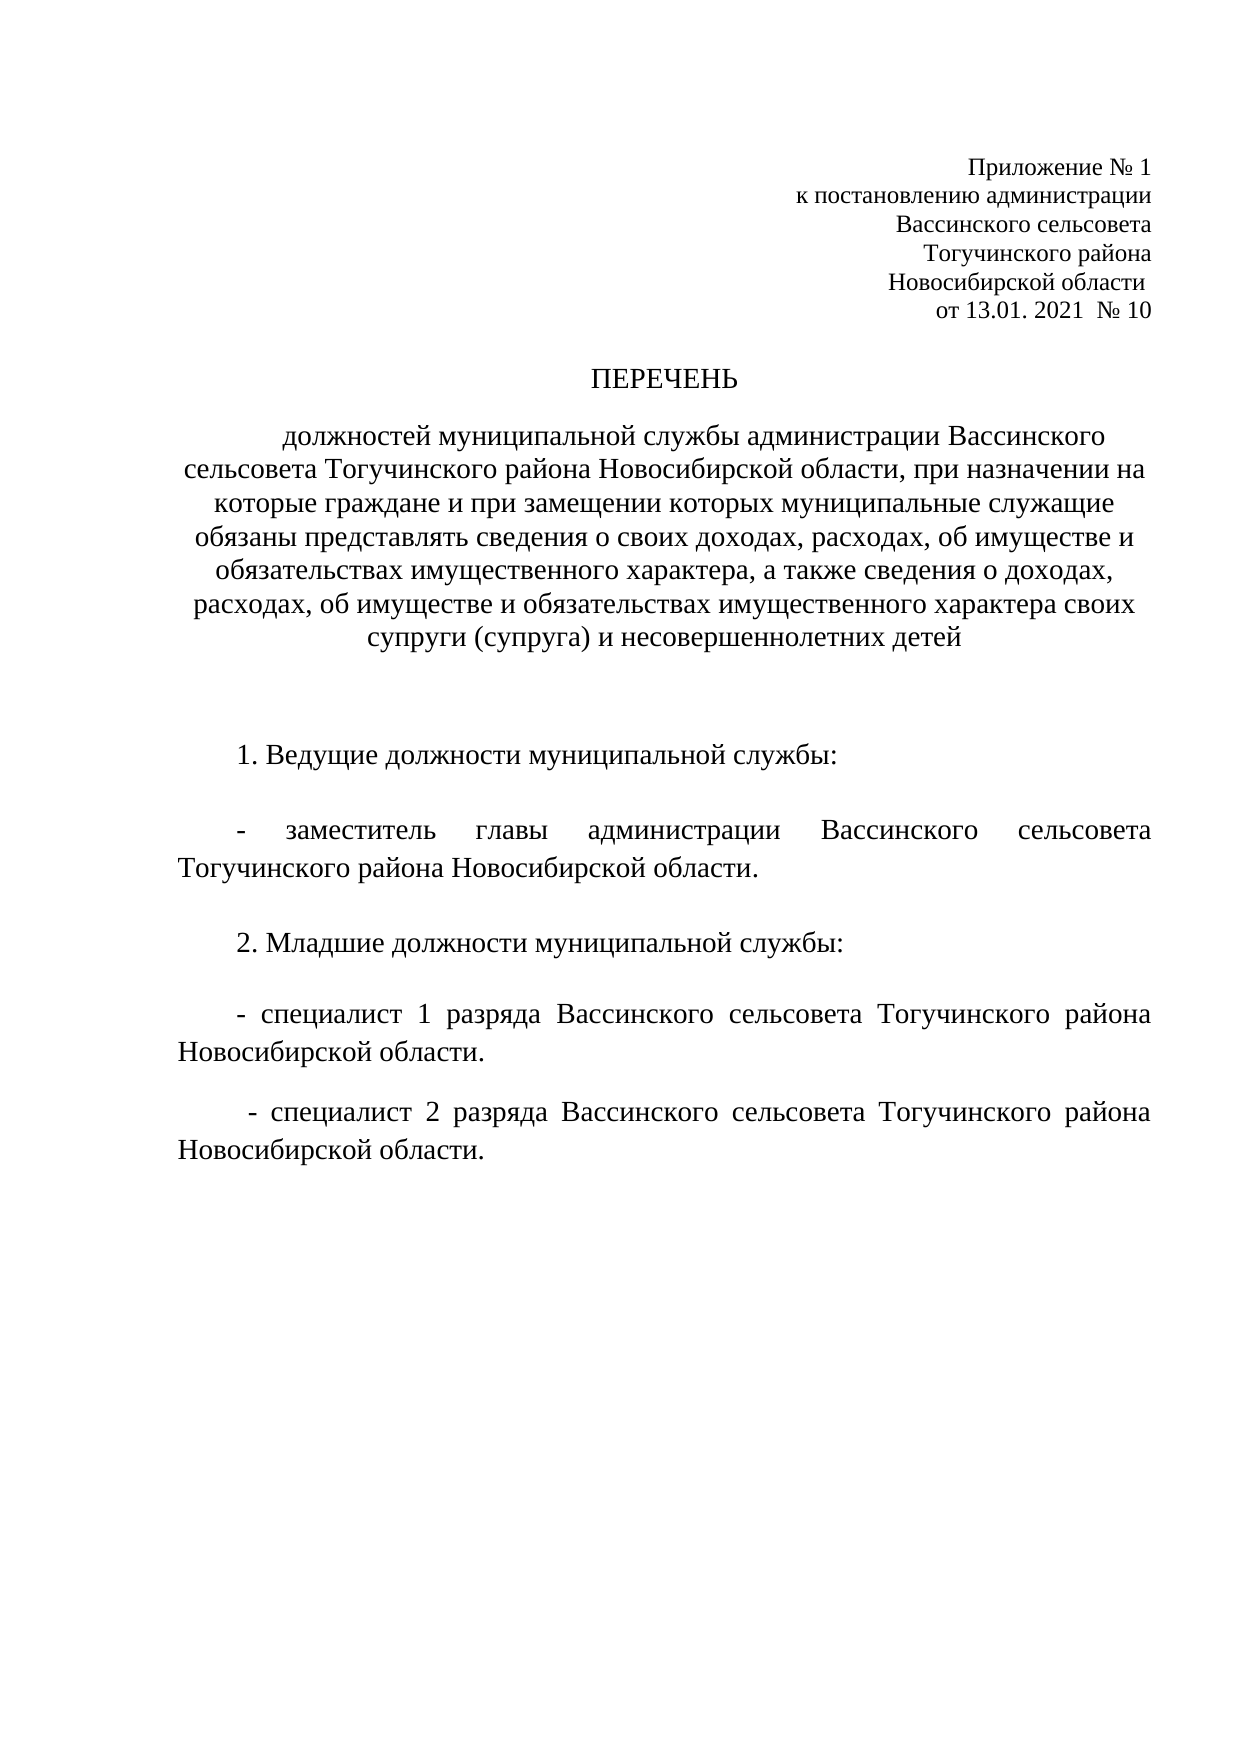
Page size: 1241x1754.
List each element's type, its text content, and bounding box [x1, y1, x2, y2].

text от 13.01. 2021 № 10 [177, 295, 1152, 324]
text Приложение № 1 [177, 152, 1152, 180]
text ПЕРЕЧЕНЬ [177, 361, 1152, 395]
text - заместитель главы администрации Вассинского сельсовета Тогучинского района Новосибирской области. [177, 808, 1152, 883]
text Вассинского сельсовета [177, 209, 1152, 238]
text Тогучинского района [177, 238, 1152, 267]
text - специалист 1 разряда Вассинского сельсовета Тогучинского района Новосибирской области. [177, 996, 1152, 1068]
text - специалист 2 разряда Вассинского сельсовета Тогучинского района Новосибирской области. [177, 1094, 1152, 1166]
text 1. Ведущие должности муниципальной службы: [177, 733, 1152, 771]
text Новосибирской области [177, 267, 1152, 295]
text должностей муниципальной службы администрации Вассинского сельсовета Тогучинского района Новосибирской области, при назначении на которые граждане и при замещении которых муниципальные служащие обязаны представлять сведения о своих доходах, расходах, об имуществе и обязательствах имущественного характера, а также сведения о доходах, расходах, об имуществе и обязательствах имущественного характера своих супруги (супруга) и несовершеннолетних детей [177, 418, 1152, 653]
text 2. Младшие должности муниципальной службы: [177, 921, 1152, 958]
text к постановлению администрации [177, 180, 1152, 209]
